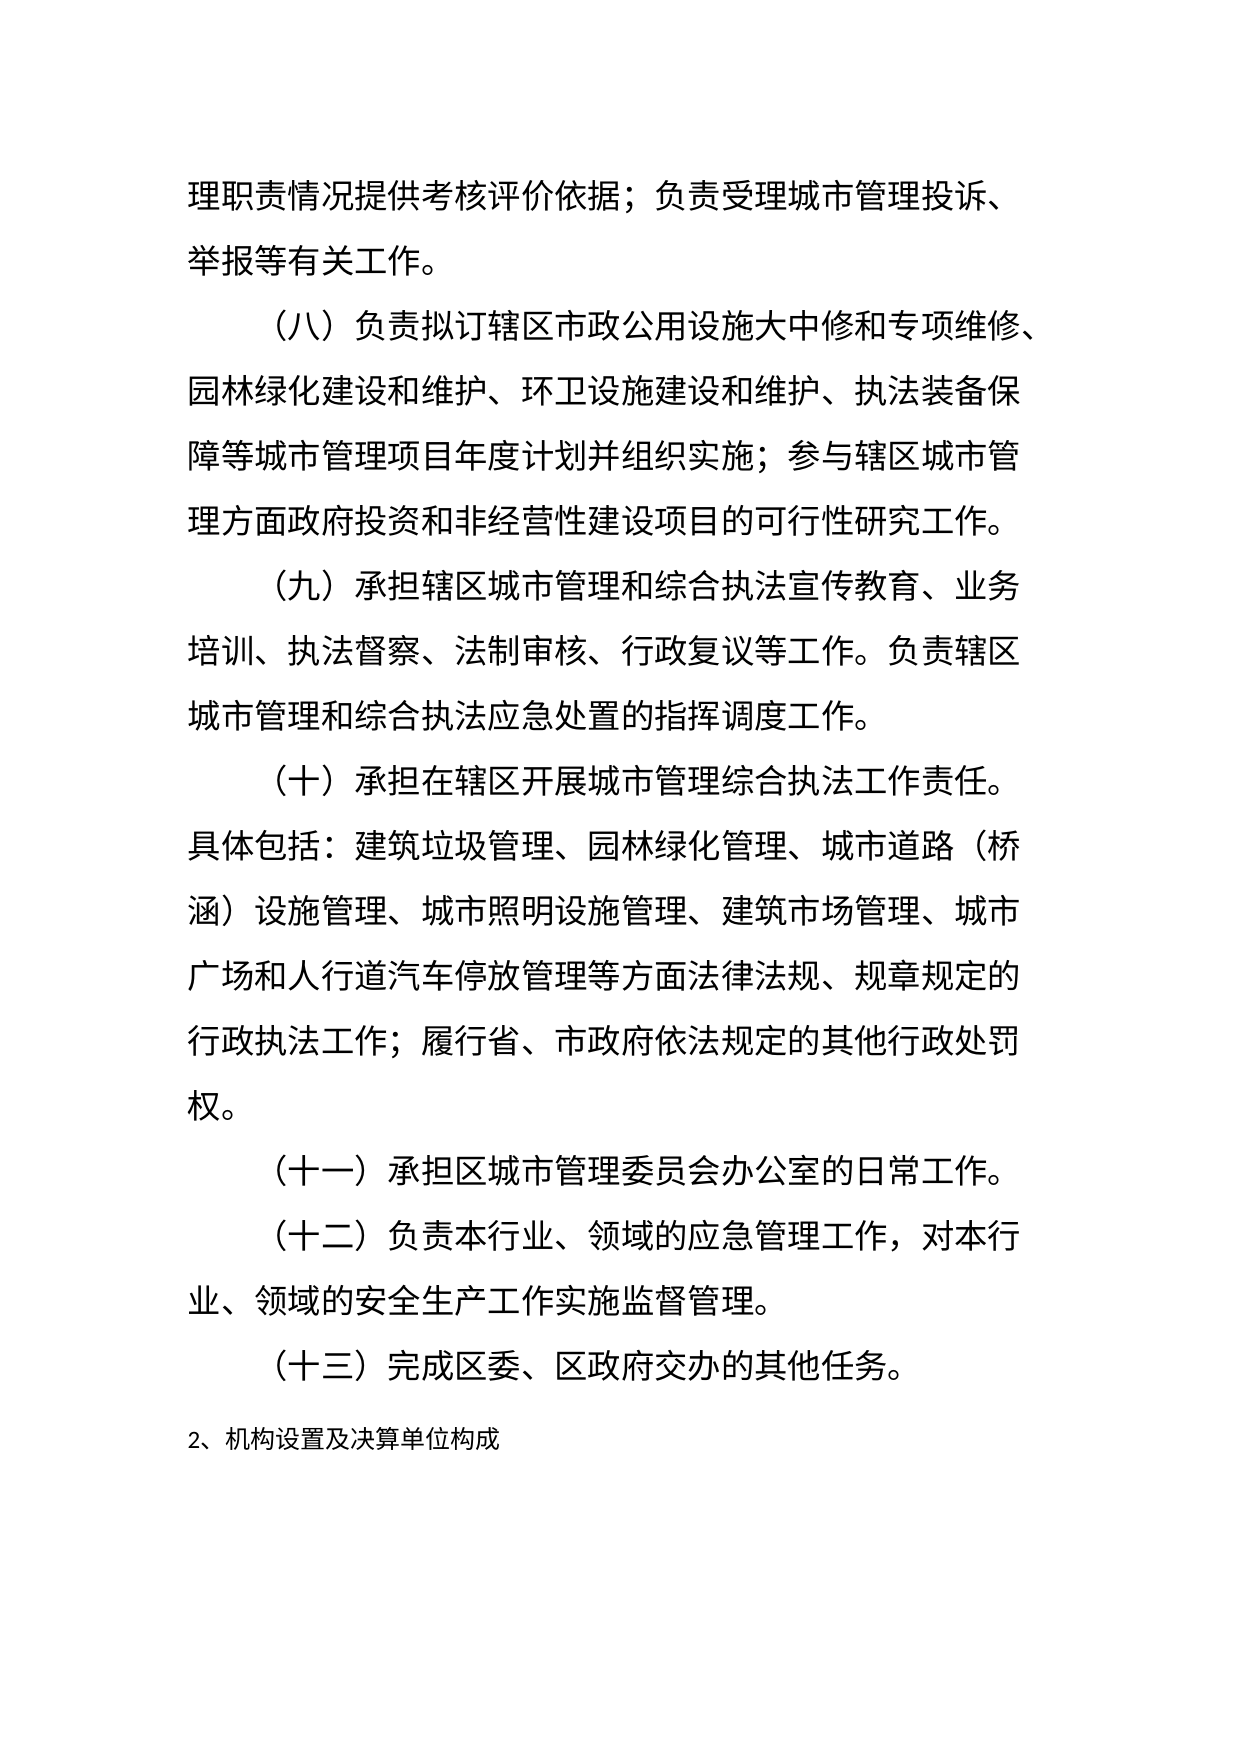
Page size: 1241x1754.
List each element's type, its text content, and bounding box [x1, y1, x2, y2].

text （十三）完成区委、区政府交办的其他任务。 [187, 1332, 1053, 1397]
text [187, 162, 1053, 292]
text （九）承担辖区城市管理和综合执法宣传教育、业务培训、执法督察、法制审核、行政复议等工作。负责辖区城市管理和综合执法应急处置的指挥调度工作。 [187, 552, 1053, 747]
text （十二）负责本行业、领域的应急管理工作，对本行业、领域的安全生产工作实施监督管理。 [187, 1202, 1053, 1332]
text （十）承担在辖区开展城市管理综合执法工作责任。具体包括：建筑垃圾管理、园林绿化管理、城市道路（桥涵）设施管理、城市照明设施管理、建筑市场管理、城市广场和人行道汽车停放管理等方面法律法规、规章规定的行政执法工作；履行省、市政府依法规定的其他行政处罚权。 [187, 747, 1053, 1137]
text （八）负责拟订辖区市政公用设施大中修和专项维修、园林绿化建设和维护、环卫设施建设和维护、执法装备保障等城市管理项目年度计划并组织实施；参与辖区城市管理方面政府投资和非经营性建设项目的可行性研究工作。 [187, 292, 1053, 552]
text 2、机构设置及决算单位构成 [187, 1405, 1053, 1470]
text （十一）承担区城市管理委员会办公室的日常工作。 [187, 1137, 1053, 1202]
